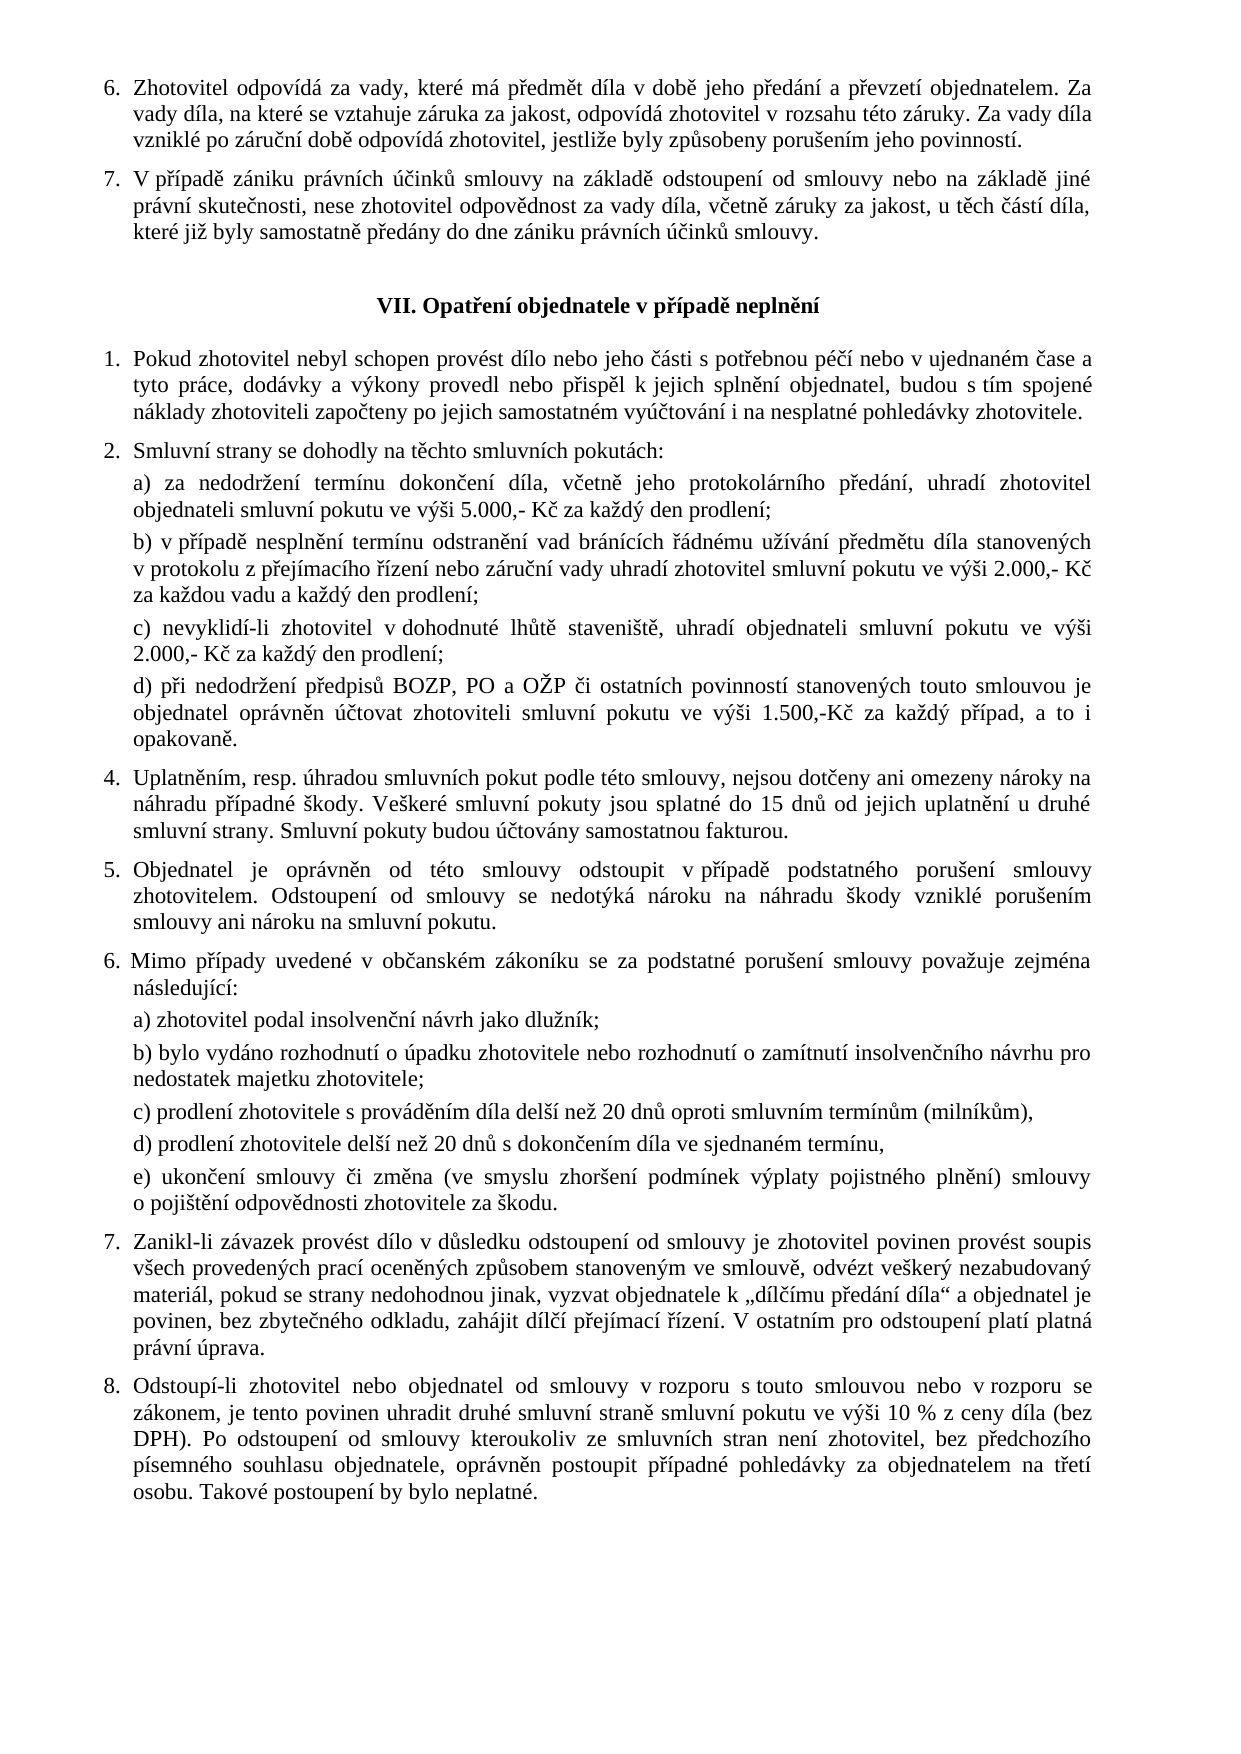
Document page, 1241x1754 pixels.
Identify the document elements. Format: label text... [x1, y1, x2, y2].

text 7. V případě zániku právních účinků smlouvy na základě odstoupení od smlouvy nebo na základě jiné právní skutečnosti, nese zhotovitel odpovědnost za vady díla, včetně záruky za jakost, u těch částí díla, které již byly samostatně předány do dne zániku právních účinků smlouvy. [103, 165, 1092, 244]
list a) zhotovitel podal insolvenční návrh jako dlužník; [133, 1006, 1092, 1032]
text 5. Objednatel je oprávněn od této smlouvy odstoupit v případě podstatného porušení smlouvy zhotovitelem. Odstoupení od smlouvy se nedotýká nároku na náhradu škody vzniklé porušením smlouvy ani nároku na smluvní pokutu. [103, 856, 1092, 935]
list a) za nedodržení termínu dokončení díla, včetně jeho protokolárního předání, uhradí zhotovitel objednateli smluvní pokutu ve výši 5.000,- Kč za každý den prodlení; [103, 469, 1092, 522]
list b) bylo vydáno rozhodnutí o úpadku zhotovitele nebo rozhodnutí o zamítnutí insolvenčního návrhu pro nedostatek majetku zhotovitele; [133, 1039, 1092, 1091]
list c) nevyklidí-li zhotovitel v dohodnuté lhůtě staveniště, uhradí objednateli smluvní pokutu ve výši 2.000,- Kč za každý den prodlení; [103, 613, 1092, 666]
list 2. Smluvní strany se dohodly na těchto smluvních pokutách: [103, 437, 1092, 463]
list 8. Odstoupí-li zhotovitel nebo objednatel od smlouvy v rozporu s touto smlouvou nebo v rozporu se zákonem, je tento povinen uhradit druhé smluvní straně smluvní pokutu ve výši 10 % z ceny díla (bez DPH). Po odstoupení od smlouvy kteroukoliv ze smluvních stran není zhotovitel, bez předchozího písemného souhlasu objednatele, oprávněn postoupit případné pohledávky za objednatelem na třetí osobu. Takové postoupení by bylo neplatné. [103, 1372, 1092, 1504]
list e) ukončení smlouvy či změna (ve smyslu zhoršení podmínek výplaty pojistného plnění) smlouvy o pojištění odpovědnosti zhotovitele za škodu. [133, 1163, 1092, 1216]
text 6. Zhotovitel odpovídá za vady, které má předmět díla v době jeho předání a převzetí objednatelem. Za vady díla, na které se vztahuje záruka za jakost, odpovídá zhotovitel v rozsahu této záruky. Za vady díla vzniklé po záruční době odpovídá zhotovitel, jestliže byly způsobeny porušením jeho povinností. [103, 74, 1092, 153]
list c) prodlení zhotovitele s prováděním díla delší než 20 dnů oproti smluvním termínům (milníkům), [133, 1098, 1092, 1124]
list 4. Uplatněním, resp. úhradou smluvních pokut podle této smlouvy, nejsou dotčeny ani omezeny nároky na náhradu případné škody. Veškeré smluvní pokuty jsou splatné do 15 dnů od jejich uplatnění u druhé smluvní strany. Smluvní pokuty budou účtovány samostatnou fakturou. [103, 764, 1092, 843]
list 6. Mimo případy uvedené v občanském zákoníku se za podstatné porušení smlouvy považuje zejména následující: [103, 947, 1092, 1000]
list 1. Pokud zhotovitel nebyl schopen provést dílo nebo jeho části s potřebnou péčí nebo v ujednaném čase a tyto práce, dodávky a výkony provedl nebo přispěl k jejich splnění objednatel, budou s tím spojené náklady zhotoviteli započteny po jejich samostatném vyúčtování i na nesplatné pohledávky zhotovitele. [103, 345, 1092, 424]
list 7. Zanikl-li závazek provést dílo v důsledku odstoupení od smlouvy je zhotovitel povinen provést soupis všech provedených prací oceněných způsobem stanoveným ve smlouvě, odvézt veškerý nezabudovaný materiál, pokud se strany nedohodnou jinak, vyzvat objednatele k „dílčímu předání díla“ a objednatel je povinen, bez zbytečného odkladu, zahájit dílčí přejímací řízení. V ostatním pro odstoupení platí platná právní úprava. [103, 1228, 1092, 1360]
list b) v případě nesplnění termínu odstranění vad bránících řádnému užívání předmětu díla stanovených v protokolu z přejímacího řízení nebo záruční vady uhradí zhotovitel smluvní pokutu ve výši 2.000,- Kč za každou vadu a každý den prodlení; [103, 528, 1092, 607]
list VII. Opatření objednatele v případě neplnění [103, 292, 1092, 319]
list d) při nedodržení předpisů BOZP, PO a OŽP či ostatních povinností stanovených touto smlouvou je objednatel oprávněn účtovat zhotoviteli smluvní pokutu ve výši 1.500,-Kč za každý případ, a to i opakovaně. [103, 672, 1092, 752]
list d) prodlení zhotovitele delší než 20 dnů s dokončením díla ve sjednaném termínu, [133, 1130, 1092, 1157]
